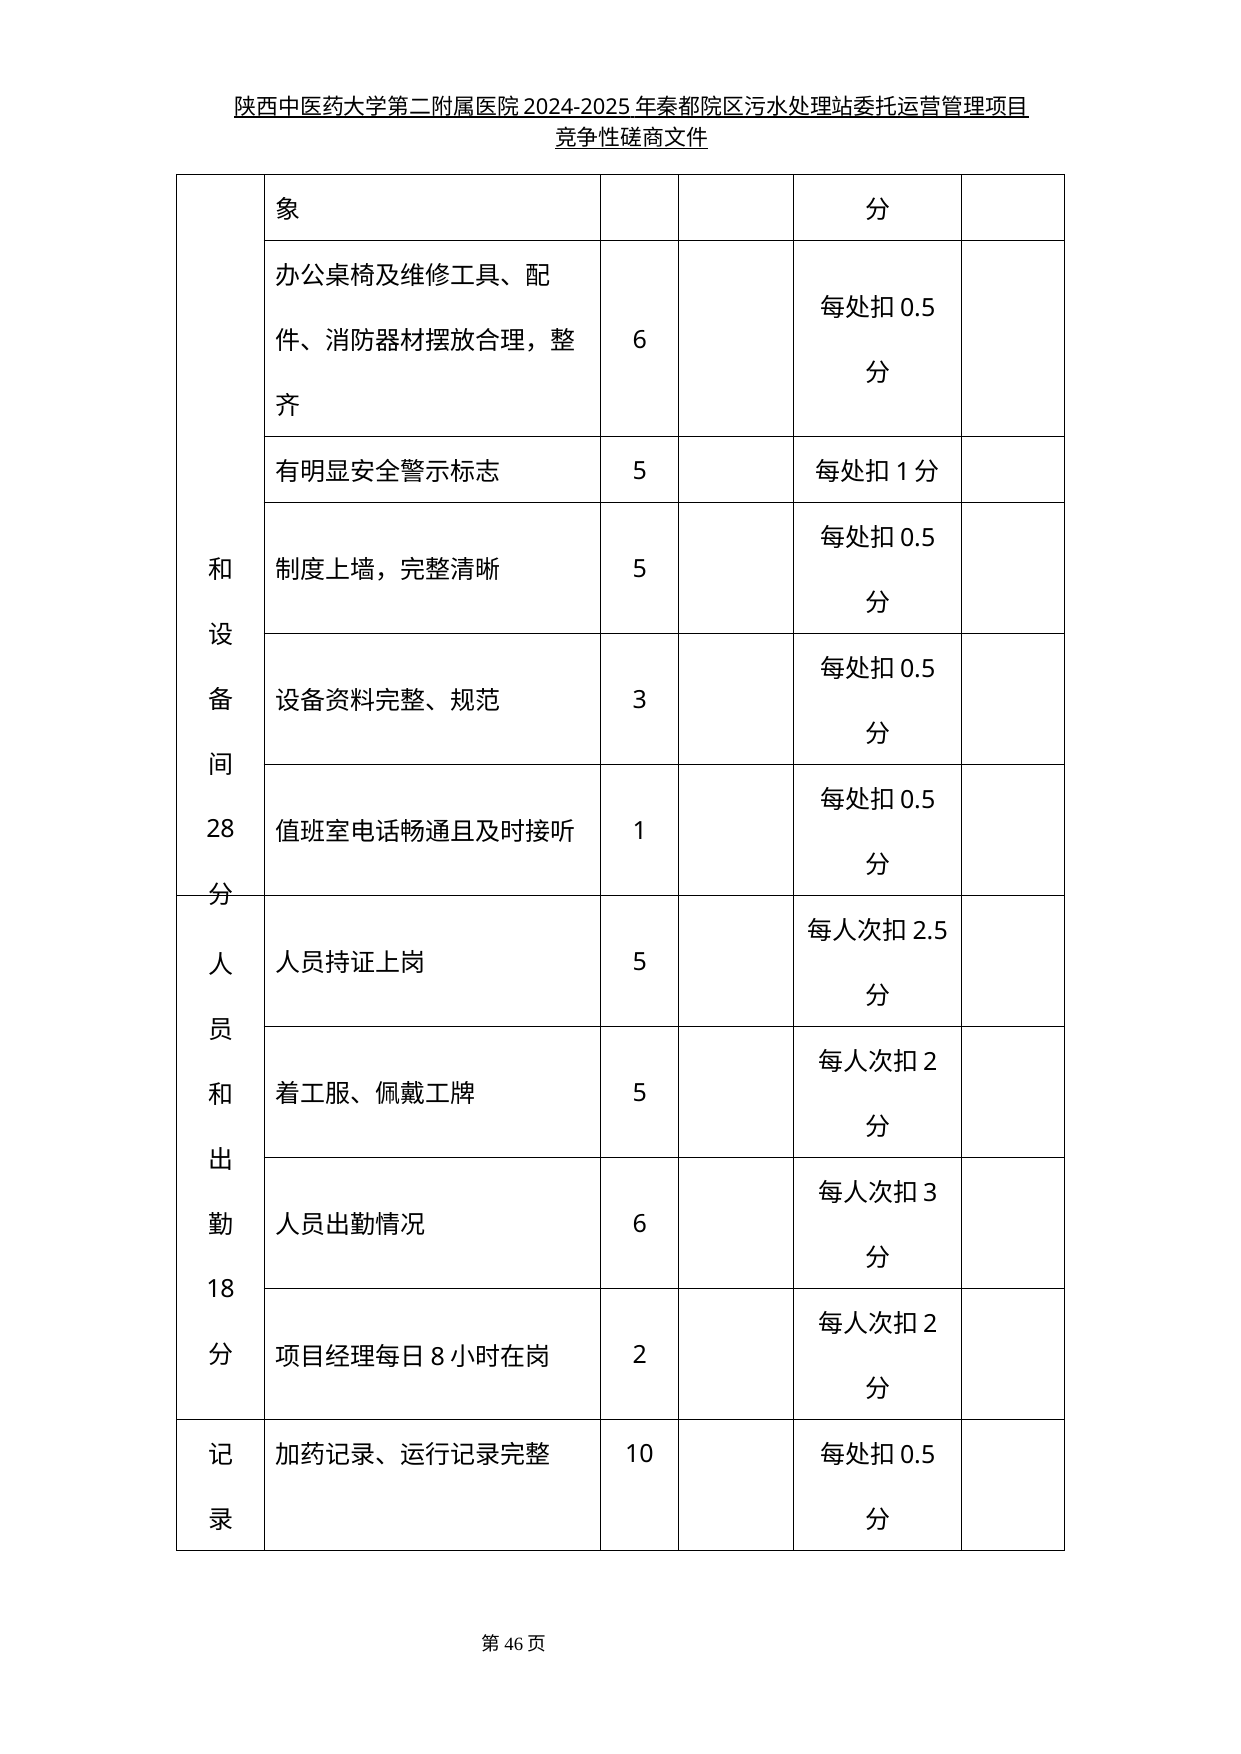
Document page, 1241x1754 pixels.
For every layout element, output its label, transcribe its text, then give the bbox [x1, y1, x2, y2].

table_cell 项目经理每日8小时在岗 [265, 1289, 600, 1419]
table_cell [962, 634, 1064, 764]
table_cell [679, 241, 793, 436]
table_cell 无堆放杂物、电动车停放现象 [265, 175, 600, 240]
table_cell 值班室电话畅通且及时接听 [265, 765, 600, 895]
table_cell 每人次扣2分 [794, 1027, 961, 1157]
table_cell 每人次扣2分 [794, 1289, 961, 1419]
table_cell [962, 241, 1064, 436]
table_cell 5 [601, 896, 678, 1026]
table_cell [962, 503, 1064, 633]
table_cell 人 员 和 出 勤 18 分 [177, 896, 264, 1419]
table_cell 每处扣1分 [794, 437, 961, 502]
table_cell 5 [601, 437, 678, 502]
table_cell [962, 1289, 1064, 1419]
table_cell 6 [601, 1158, 678, 1288]
table_cell [962, 1420, 1064, 1550]
table_cell [679, 765, 793, 895]
table_cell [679, 1158, 793, 1288]
table_cell 每处扣0.5分 [794, 175, 961, 240]
table_cell 人员持证上岗 [265, 896, 600, 1026]
table_cell 10 [601, 1420, 678, 1550]
table_cell [679, 634, 793, 764]
table_cell 着工服、佩戴工牌 [265, 1027, 600, 1157]
table_cell 每处扣0.5分 [794, 634, 961, 764]
table_cell 每人次扣3分 [794, 1158, 961, 1288]
table_cell 3 [601, 634, 678, 764]
table_cell [679, 175, 793, 240]
table_cell 3 [601, 175, 678, 240]
table_cell 每处扣0.5分 [794, 241, 961, 436]
table_cell [962, 437, 1064, 502]
table_cell [679, 1289, 793, 1419]
table_cell 加药记录、运行记录完整 [265, 1420, 600, 1550]
table_cell 2 [601, 1289, 678, 1419]
table_cell 办公桌椅及维修工具、配件、消防器材摆放合理，整齐 [265, 241, 600, 436]
table_cell 1 [601, 765, 678, 895]
table_cell 5 [601, 1027, 678, 1157]
table_cell [962, 175, 1064, 240]
table_cell 设备资料完整、规范 [265, 634, 600, 764]
table_cell [962, 1158, 1064, 1288]
table_cell 每处扣0.5分 [794, 503, 961, 633]
table_cell 制度上墙，完整清晰 [265, 503, 600, 633]
table_cell [679, 1027, 793, 1157]
table_cell 每人次扣2.5分 [794, 896, 961, 1026]
table_cell 人员出勤情况 [265, 1158, 600, 1288]
table_cell [679, 1420, 793, 1550]
table_cell 每处扣0.5分 [794, 1420, 961, 1550]
table_cell [679, 437, 793, 502]
table_cell [679, 896, 793, 1026]
table_cell [962, 765, 1064, 895]
table_cell 记 录 资 料 23 分 [177, 1420, 264, 1550]
table_cell 5 [601, 503, 678, 633]
table_cell 6 [601, 241, 678, 436]
table_cell 每处扣0.5分 [794, 765, 961, 895]
table_cell [962, 896, 1064, 1026]
table_cell [679, 503, 793, 633]
table_cell [962, 1027, 1064, 1157]
table_cell 有明显安全警示标志 [265, 437, 600, 502]
